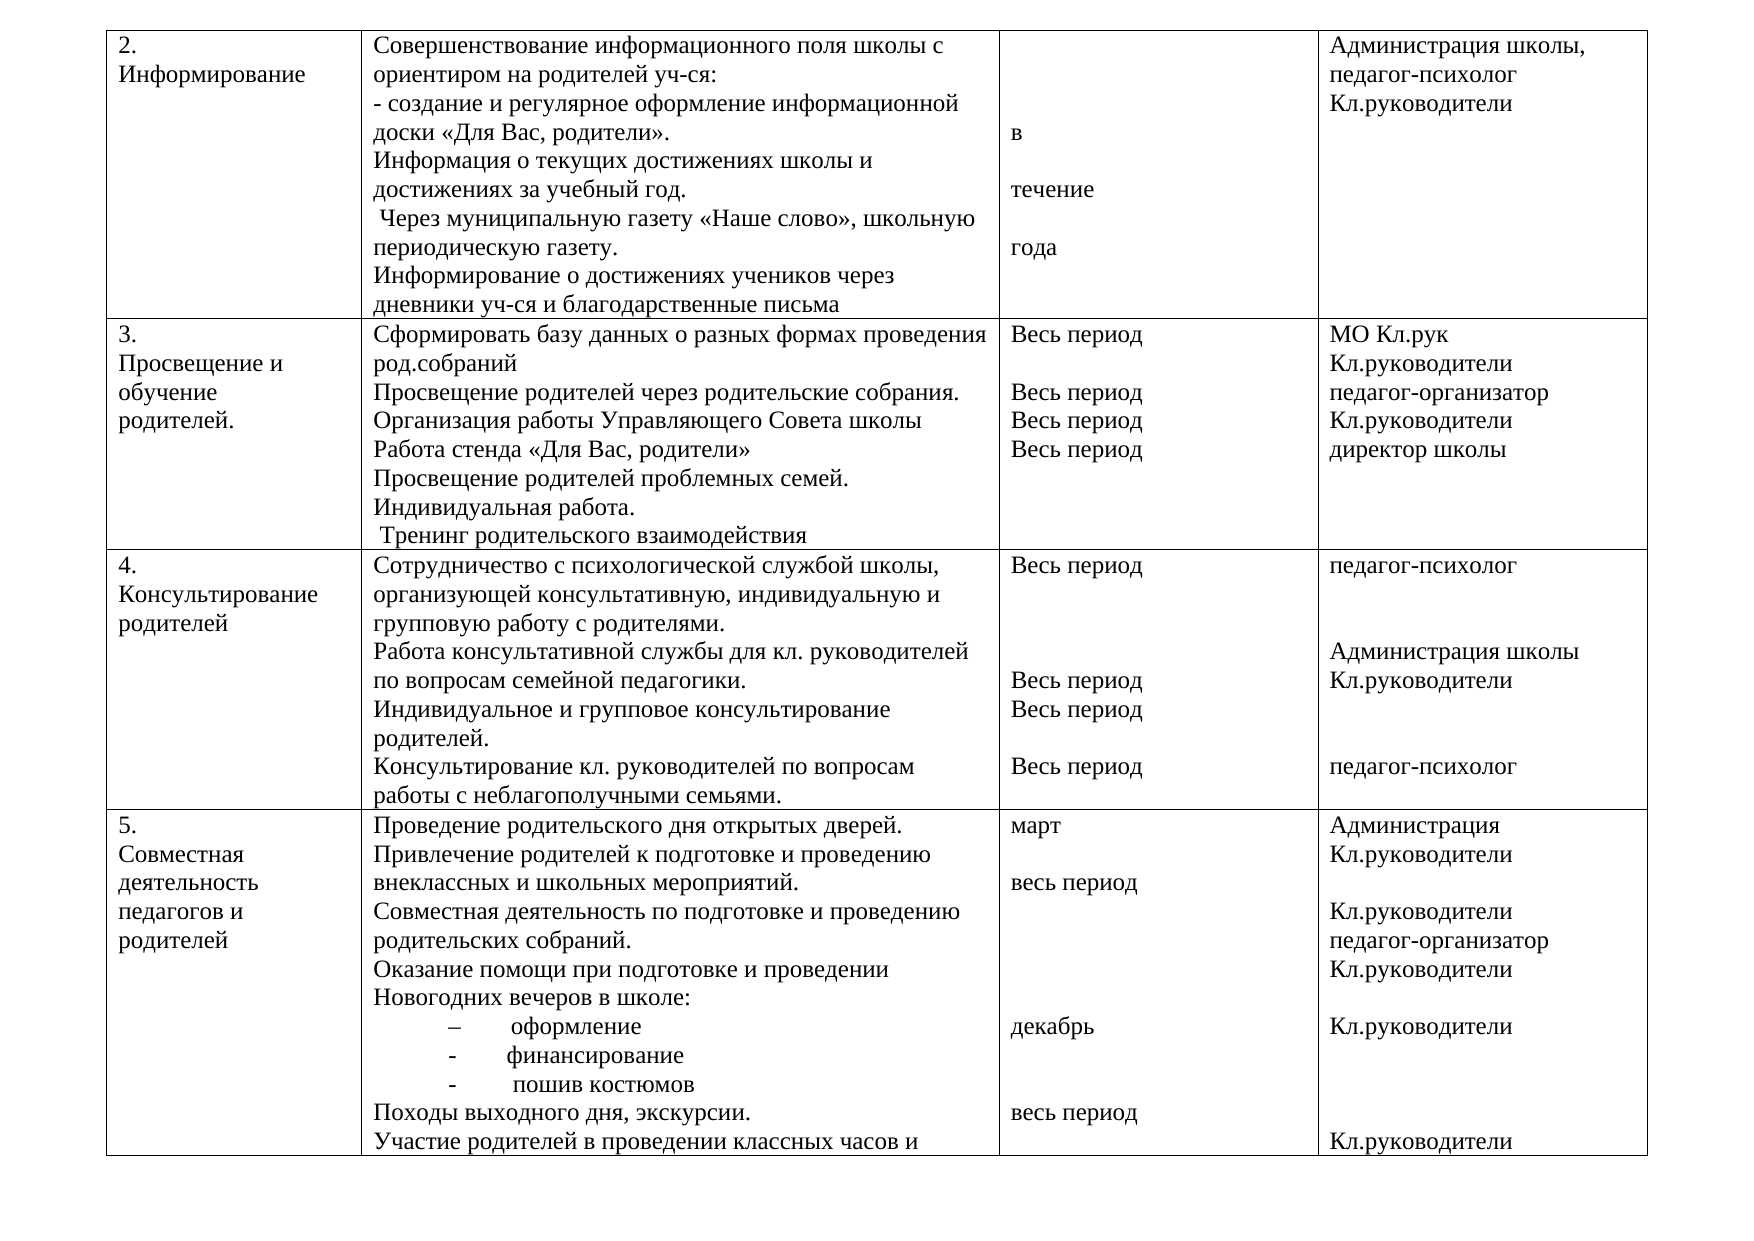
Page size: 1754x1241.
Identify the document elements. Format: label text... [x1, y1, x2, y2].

table_cell 2. Информирование [107, 31, 361, 318]
table_cell Администрация школы, педагог-психолог Кл.руководители [1319, 31, 1647, 318]
table_cell Совершенствование информационного поля школы с ориентиром на родителей уч-ся: - создание и регулярное оформление информационной доски «Для Вас, родители». Информация о текущих достижениях школы и достижениях за учебный год. Через муниципальную газету «Наше слово», школьную периодическую газету. Информирование о достижениях учеников через дневники уч-ся и благодарственные письма [362, 31, 999, 318]
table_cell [1319, 810, 1647, 1155]
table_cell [362, 810, 999, 1155]
table_cell 3. Просвещение и обучение родителей. [107, 319, 361, 549]
table_cell Сформировать базу данных о разных формах проведения род.собраний Просвещение родителей через родительские собрания. Организация работы Управляющего Совета школы Работа стенда «Для Вас, родители» Просвещение родителей проблемных семей. Индивидуальная работа. Тренинг родительского взаимодействия [362, 319, 999, 549]
table_cell Весь период Весь период Весь период Весь период [1000, 319, 1318, 549]
table_cell МО Кл.рук Кл.руководители педагог-организатор Кл.руководители директор школы [1319, 319, 1647, 549]
table_cell Сотрудничество с психологической службой школы, организующей консультативную, индивидуальную и групповую работу с родителями. Работа консультативной службы для кл. руководителей по вопросам семейной педагогики. Индивидуальное и групповое консультирование родителей. Консультирование кл. руководителей по вопросам работы с неблагополучными семьями. [362, 550, 999, 809]
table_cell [107, 810, 361, 1155]
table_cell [1000, 810, 1318, 1155]
table_cell в течение года [1000, 31, 1318, 318]
table_cell Весь период Весь период Весь период Весь период [1000, 550, 1318, 809]
table_cell 4. Консультирование родителей [107, 550, 361, 809]
table_cell педагог-психолог Администрация школы Кл.руководители педагог-психолог [1319, 550, 1647, 809]
